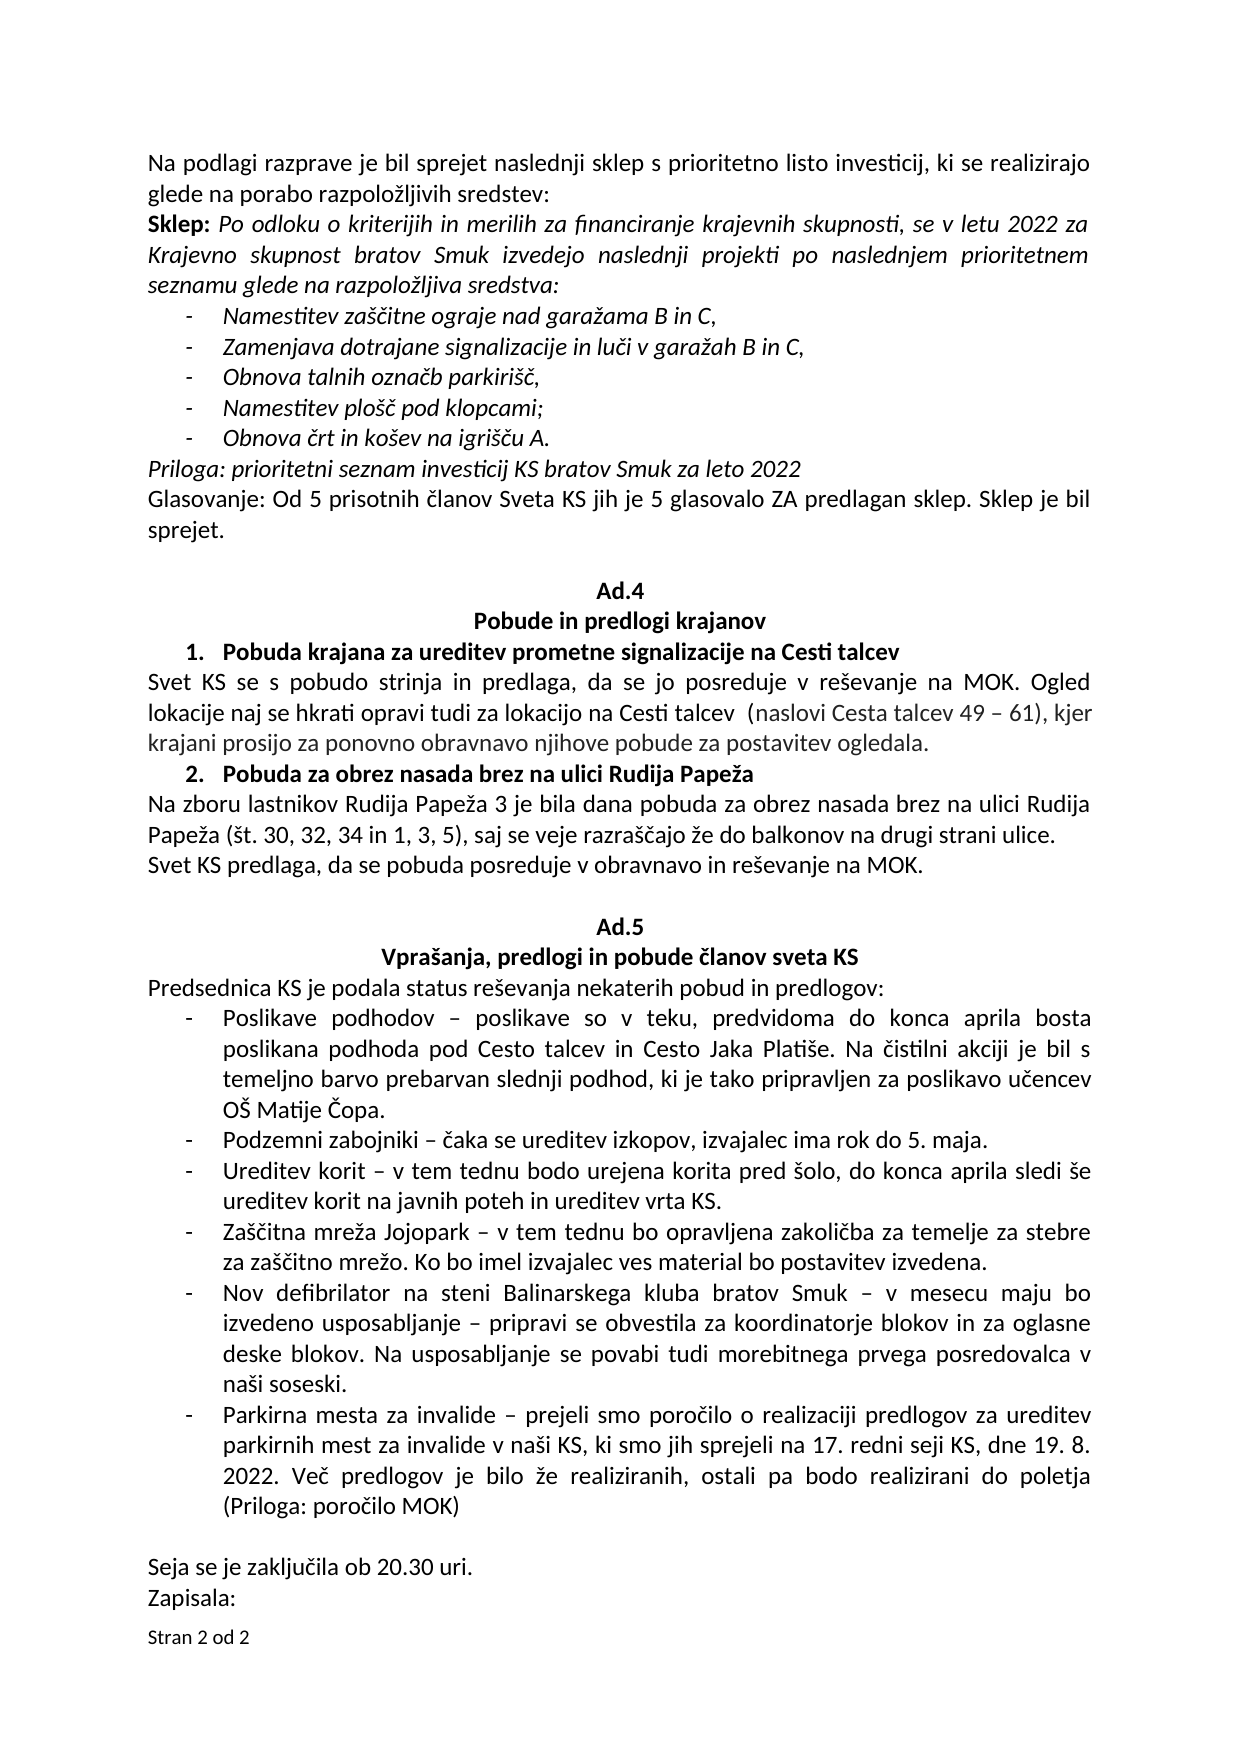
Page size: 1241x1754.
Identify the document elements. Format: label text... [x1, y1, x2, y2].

text Vprašanja, predlogi in pobude članov sveta KS [148, 941, 1093, 972]
text Glasovanje: Od 5 prisotnih članov Sveta KS jih je 5 glasovalo ZA predlagan sklep. Sklep je bil sprejet. [148, 483, 1093, 544]
list Pobuda krajana za ureditev prometne signalizacije na Cesti talcev [185, 636, 1093, 666]
list Parkirna mesta za invalide – prejeli smo poročilo o realizaciji predlogov za ureditev parkirnih mest za invalide v naši KS, ki smo jih sprejeli na 17. redni seji KS, dne 19. 8. 2022. Več predlogov je bilo že realiziranih, ostali pa bodo realizirani do poletja (Priloga: poročilo MOK) [185, 1399, 1093, 1521]
list Zamenjava dotrajane signalizacije in luči v garažah B in C, [185, 331, 1093, 361]
text Sklep: Po odloku o kriterijih in merilih za financiranje krajevnih skupnosti, se v letu 2022 za Krajevno skupnost bratov Smuk izvedejo naslednji projekti po naslednjem prioritetnem seznamu glede na razpoložljiva sredstva: [148, 209, 1093, 300]
text Pobude in predlogi krajanov [148, 605, 1093, 636]
list Zaščitna mreža Jojopark – v tem tednu bo opravljena zakoličba za temelje za stebre za zaščitno mrežo. Ko bo imel izvajalec ves material bo postavitev izvedena. [185, 1216, 1093, 1277]
text Seja se je zaključila ob 20.30 uri. [148, 1552, 1093, 1582]
list Ureditev korit – v tem tednu bodo urejena korita pred šolo, do konca aprila sledi še ureditev korit na javnih poteh in ureditev vrta KS. [185, 1155, 1093, 1216]
text Svet KS se s pobudo strinja in predlaga, da se jo posreduje v reševanje na MOK. Ogled lokacije naj se hkrati opravi tudi za lokacijo na Cesti talcev (naslovi Cesta talcev 49 – 61), kjer krajani prosijo za ponovno obravnavo njihove pobude za postavitev ogledala. [148, 666, 1093, 758]
text Predsednica KS je podala status reševanja nekaterih pobud in predlogov: [148, 972, 1093, 1002]
text Ad.5 [148, 911, 1093, 941]
text Svet KS predlaga, da se pobuda posreduje v obravnavo in reševanje na MOK. [148, 849, 1093, 880]
text Zapisala: [148, 1582, 1093, 1613]
list Podzemni zabojniki – čaka se ureditev izkopov, izvajalec ima rok do 5. maja. [185, 1124, 1093, 1155]
list Pobuda za obrez nasada brez na ulici Rudija Papeža [185, 758, 1093, 788]
list Namestitev plošč pod klopcami; [185, 392, 1093, 422]
list Obnova talnih označb parkirišč, [185, 361, 1093, 392]
list Nov defibrilator na steni Balinarskega kluba bratov Smuk – v mesecu maju bo izvedeno usposabljanje – pripravi se obvestila za koordinatorje blokov in za oglasne deske blokov. Na usposabljanje se povabi tudi morebitnega prvega posredovalca v naši soseski. [185, 1277, 1093, 1399]
text Na podlagi razprave je bil sprejet naslednji sklep s prioritetno listo investicij, ki se realizirajo glede na porabo razpoložljivih sredstev: [148, 148, 1093, 209]
text Ad.4 [148, 575, 1093, 605]
text Na zboru lastnikov Rudija Papeža 3 je bila dana pobuda za obrez nasada brez na ulici Rudija Papeža (št. 30, 32, 34 in 1, 3, 5), saj se veje razraščajo že do balkonov na drugi strani ulice. [148, 788, 1093, 849]
list Namestitev zaščitne ograje nad garažama B in C, [185, 300, 1093, 331]
list Obnova črt in košev na igrišču A. [185, 422, 1093, 453]
text Priloga: prioritetni seznam investicij KS bratov Smuk za leto 2022 [148, 453, 1093, 483]
list Poslikave podhodov – poslikave so v teku, predvidoma do konca aprila bosta poslikana podhoda pod Cesto talcev in Cesto Jaka Platiše. Na čistilni akciji je bil s temeljno barvo prebarvan slednji podhod, ki je tako pripravljen za poslikavo učencev OŠ Matije Čopa. [185, 1002, 1093, 1124]
